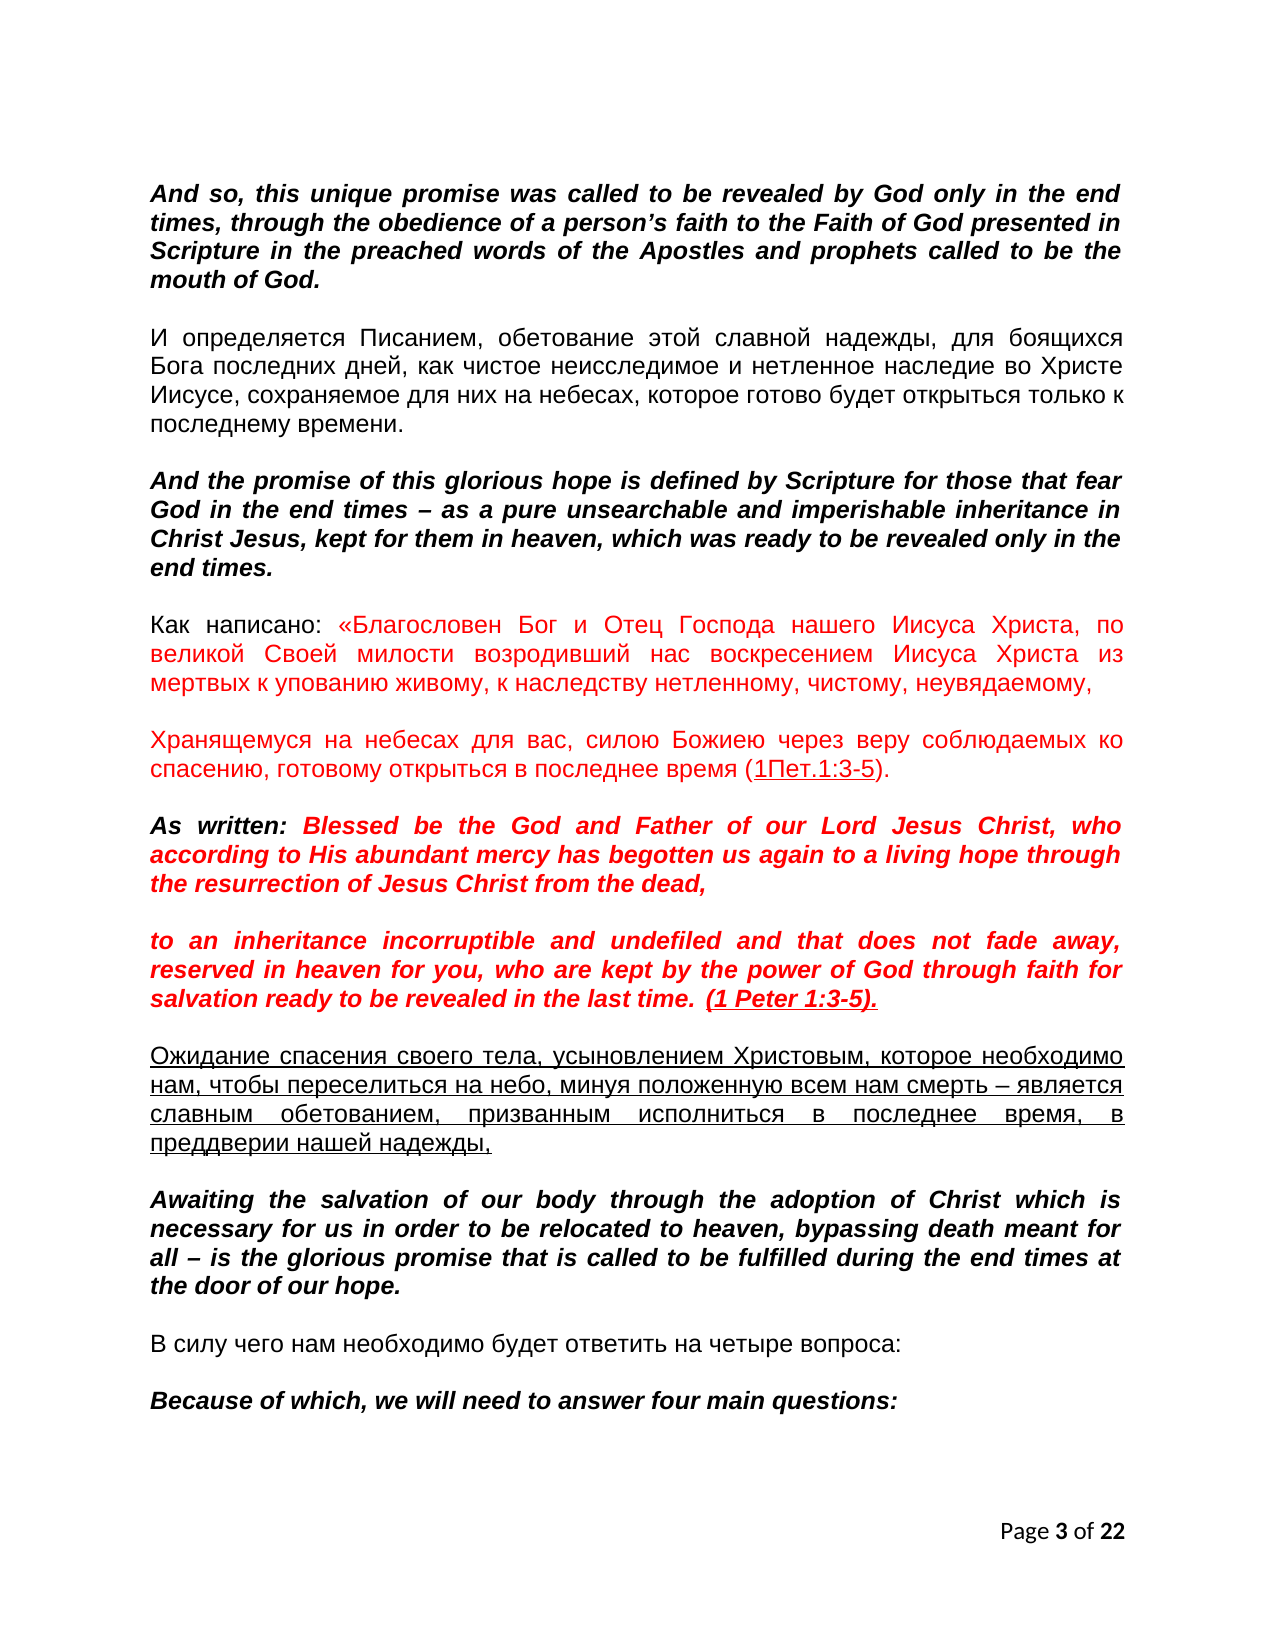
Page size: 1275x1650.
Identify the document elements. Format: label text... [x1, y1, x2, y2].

text Awaiting the salvation of our body through the adoption of Christ which is necessary for us in order to be relocated to heaven, bypassing death meant for all – is the glorious promise that is called to be fulfilled during the end times at the door of our hope. [150, 1185, 1125, 1300]
text Как написано: «Благословен Бог и Отец Господа нашего Иисуса Христа, по великой Своей милости возродивший нас воскресением Иисуса Христа из мертвых к упованию живому, к наследству нетленному, чистому, неувядаемому, [150, 610, 1125, 696]
text And the promise of this glorious hope is defined by Scripture for those that fear God in the end times – as a pure unsearchable and imperishable inheritance in Christ Jesus, kept for them in heaven, which was ready to be revealed only in the end times. [150, 466, 1125, 581]
text В силу чего нам необходимо будет ответить на четыре вопроса: [150, 1329, 1125, 1357]
text Ожидание спасения своего тела, усыновлением Христовым, которое необходимо нам, чтобы переселиться на небо, минуя положенную всем нам смерть – является славным обетованием, призванным исполниться в последнее время, в преддверии нашей надежды, [150, 1125, 1125, 1156]
text And so, this unique promise was called to be revealed by God only in the end times, through the obedience of a person’s faith to the Faith of God presented in Scripture in the preached words of the Apostles and prophets called to be the mouth of God. [150, 179, 1125, 294]
text И определяется Писанием, обетование этой славной надежды, для боящихся Бога последних дней, как чистое неисследимое и нетленное наследие во Христе Иисусе, сохраняемое для них на небесах, которое готово будет открыться только к последнему времени. [150, 322, 1125, 437]
text Ожидание спасения своего тела, усыновлением Христовым, которое необходимо нам, чтобы переселиться на небо, минуя положенную всем нам смерть – является славным обетованием, призванным исполниться в последнее время, в преддверии нашей надежды, [150, 1068, 1125, 1124]
text Ожидание спасения своего тела, усыновлением Христовым, которое необходимо нам, чтобы переселиться на небо, минуя положенную всем нам смерть – является славным обетованием, призванным исполниться в последнее время, в преддверии нашей надежды, [150, 1041, 1125, 1066]
text to an inheritance incorruptible and undefiled and that does not fade away, reserved in heaven for you, who are kept by the power of God through faith for salvation ready to be revealed in the last time. (1 Peter 1:3-5). [150, 926, 1125, 1012]
text Хранящемуся на небесах для вас, силою Божиею через веру соблюдаемых ко спасению, готовому открыться в последнее время (1Пет.1:3-5). [150, 725, 1125, 782]
text Because of which, we will need to answer four main questions: [150, 1386, 1125, 1415]
text As written: Blessed be the God and Father of our Lord Jesus Christ, who according to His abundant mercy has begotten us again to a living hope through the resurrection of Jesus Christ from the dead, [150, 811, 1125, 897]
